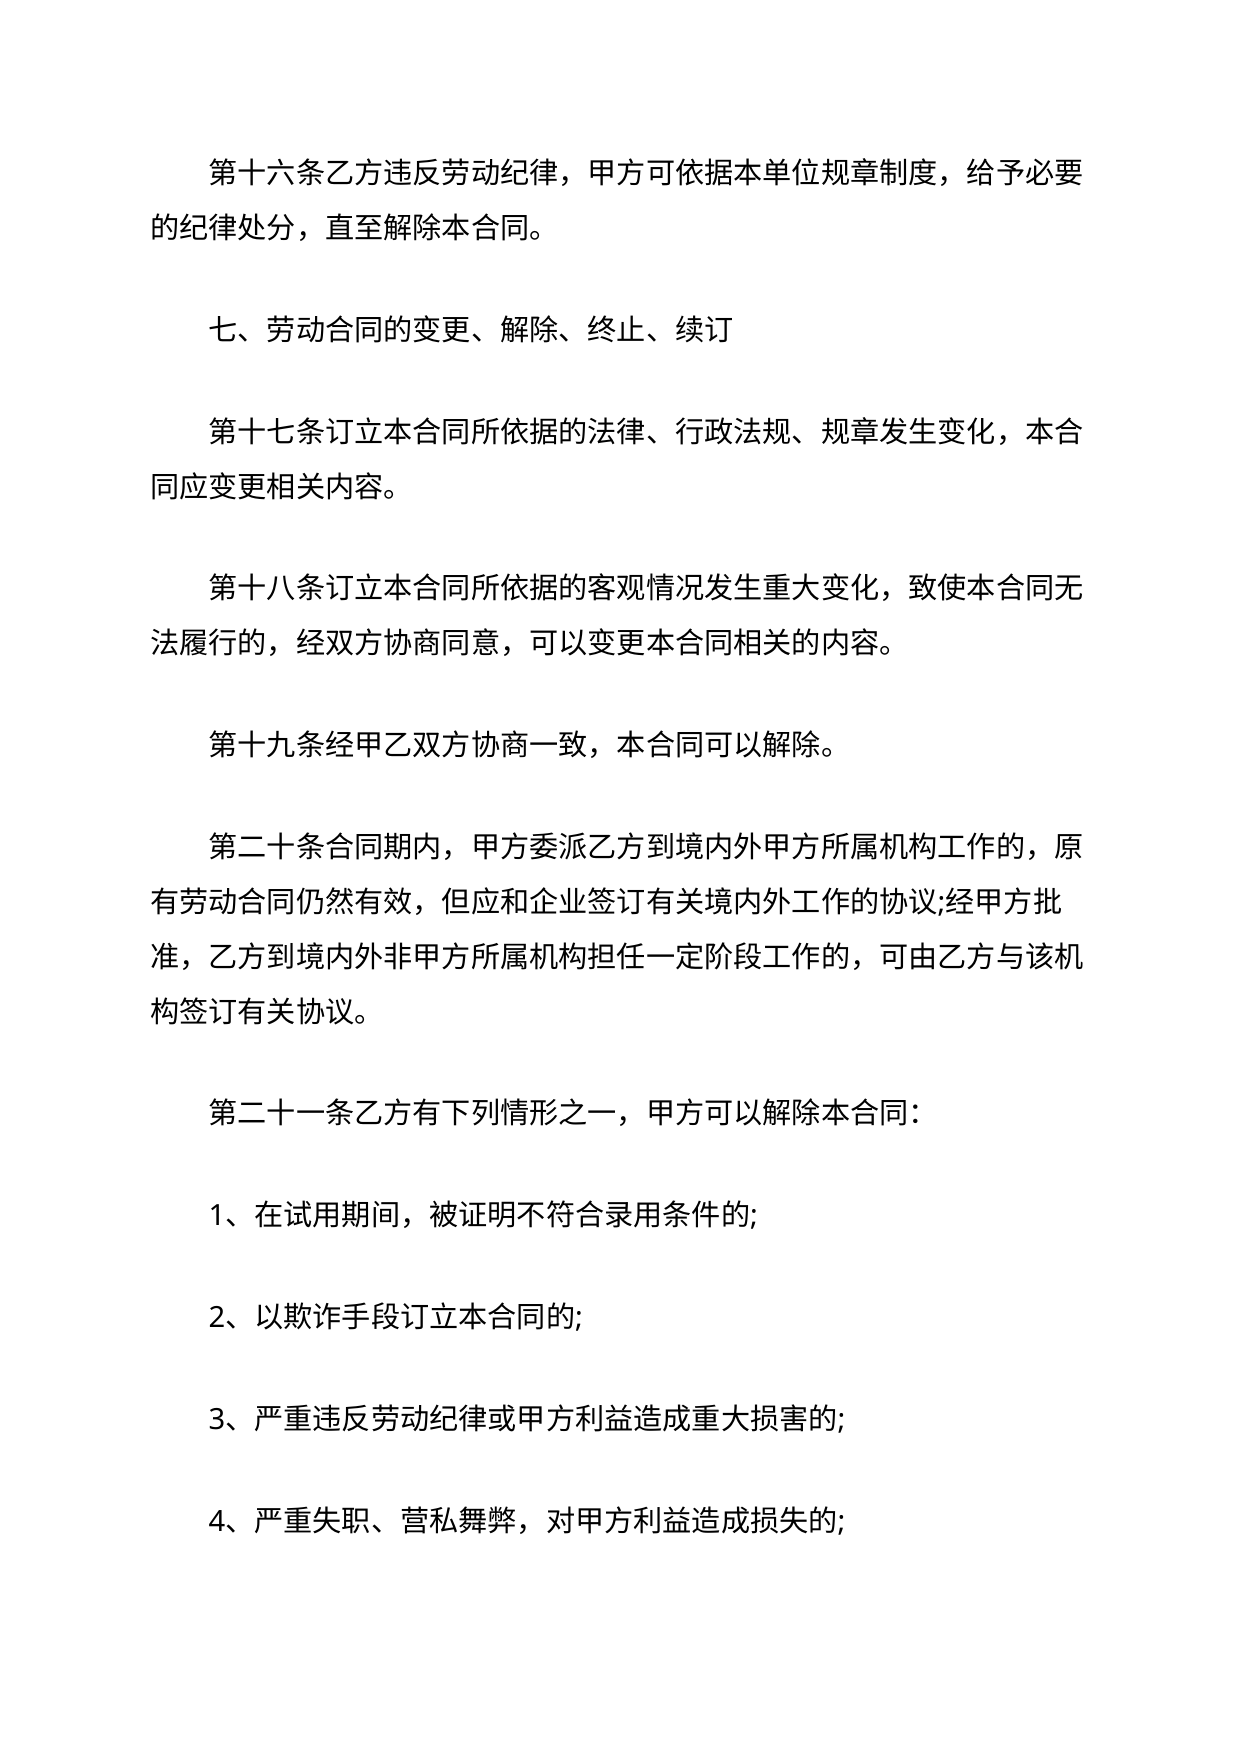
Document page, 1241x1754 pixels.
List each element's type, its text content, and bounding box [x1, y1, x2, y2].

text 4、严重失职、营私舞弊，对甲方利益造成损失的; [150, 1498, 1090, 1540]
text 第十七条订立本合同所依据的法律、行政法规、规章发生变化，本合同应变更相关内容。 [150, 408, 1090, 506]
text 第二十一条乙方有下列情形之一，甲方可以解除本合同： [150, 1090, 1090, 1132]
text 第十八条订立本合同所依据的客观情况发生重大变化，致使本合同无法履行的，经双方协商同意，可以变更本合同相关的内容。 [150, 565, 1090, 662]
text 七、劳动合同的变更、解除、终止、续订 [150, 307, 1090, 349]
text 第二十条合同期内，甲方委派乙方到境内外甲方所属机构工作的，原有劳动合同仍然有效，但应和企业签订有关境内外工作的协议;经甲方批准，乙方到境内外非甲方所属机构担任一定阶段工作的，可由乙方与该机构签订有关协议。 [150, 823, 1090, 1031]
text 2、以欺诈手段订立本合同的; [150, 1294, 1090, 1336]
text 第十九条经甲乙双方协商一致，本合同可以解除。 [150, 722, 1090, 764]
text 3、严重违反劳动纪律或甲方利益造成重大损害的; [150, 1396, 1090, 1438]
text 第十六条乙方违反劳动纪律，甲方可依据本单位规章制度，给予必要的纪律处分，直至解除本合同。 [150, 150, 1090, 247]
text 1、在试用期间，被证明不符合录用条件的; [150, 1192, 1090, 1234]
